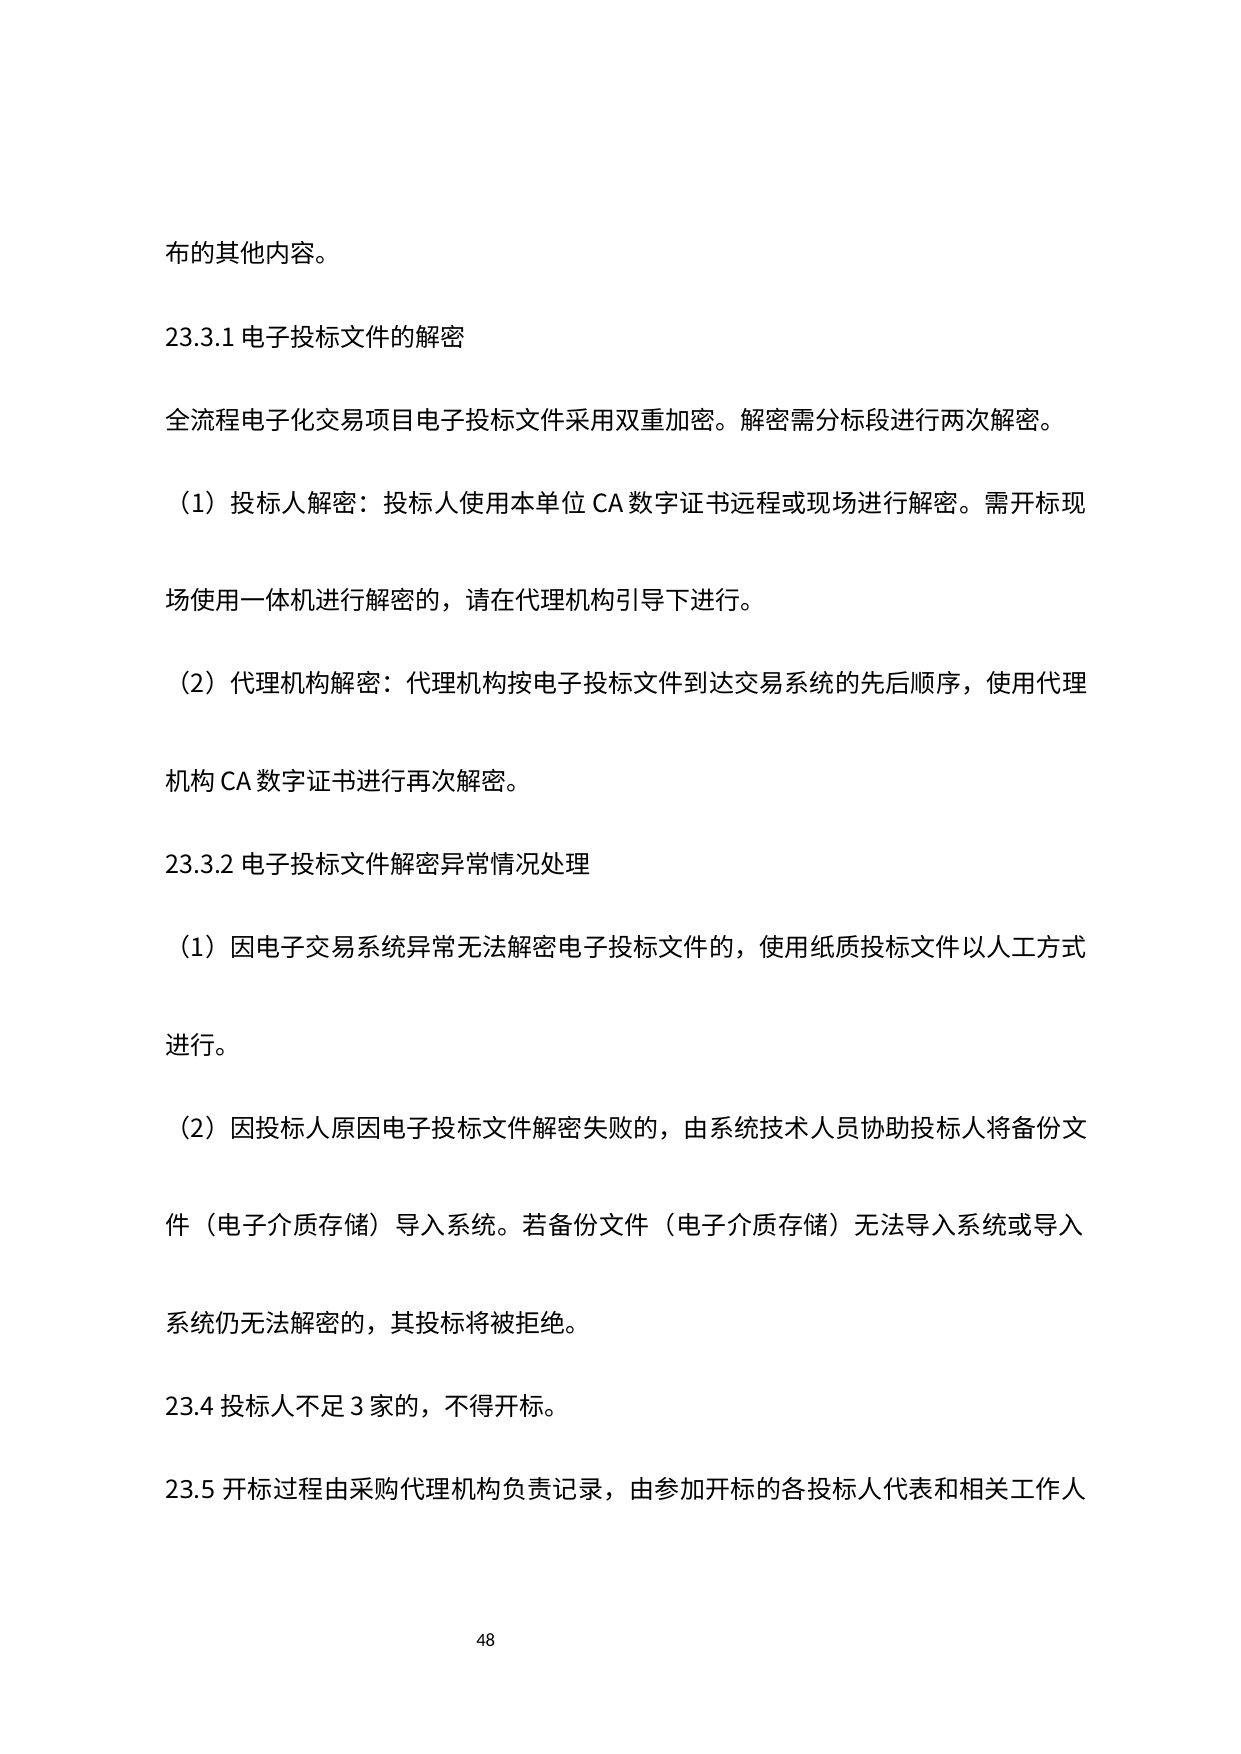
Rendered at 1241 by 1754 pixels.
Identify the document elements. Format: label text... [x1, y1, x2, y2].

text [165, 1455, 1087, 1520]
text （2）代理机构解密：代理机构按电子投标文件到达交易系统的先后顺序，使用代理机构CA数字证书进行再次解密。 [165, 649, 1087, 812]
text 全流程电子化交易项目电子投标文件采用双重加密。解密需分标段进行两次解密。 [165, 386, 1087, 451]
text 23.4 投标人不足3家的，不得开标。 [165, 1372, 1087, 1437]
text 23.3.2 电子投标文件解密异常情况处理 [165, 830, 1087, 895]
text （1）投标人解密：投标人使用本单位CA数字证书远程或现场进行解密。需开标现场使用一体机进行解密的，请在代理机构引导下进行。 [165, 469, 1087, 631]
text （1）因电子交易系统异常无法解密电子投标文件的，使用纸质投标文件以人工方式进行。 [165, 913, 1087, 1076]
text 23.3.1 电子投标文件的解密 [165, 303, 1087, 368]
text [165, 219, 1087, 284]
text （2）因投标人原因电子投标文件解密失败的，由系统技术人员协助投标人将备份文件（电子介质存储）导入系统。若备份文件（电子介质存储）无法导入系统或导入系统仍无法解密的，其投标将被拒绝。 [165, 1094, 1087, 1354]
